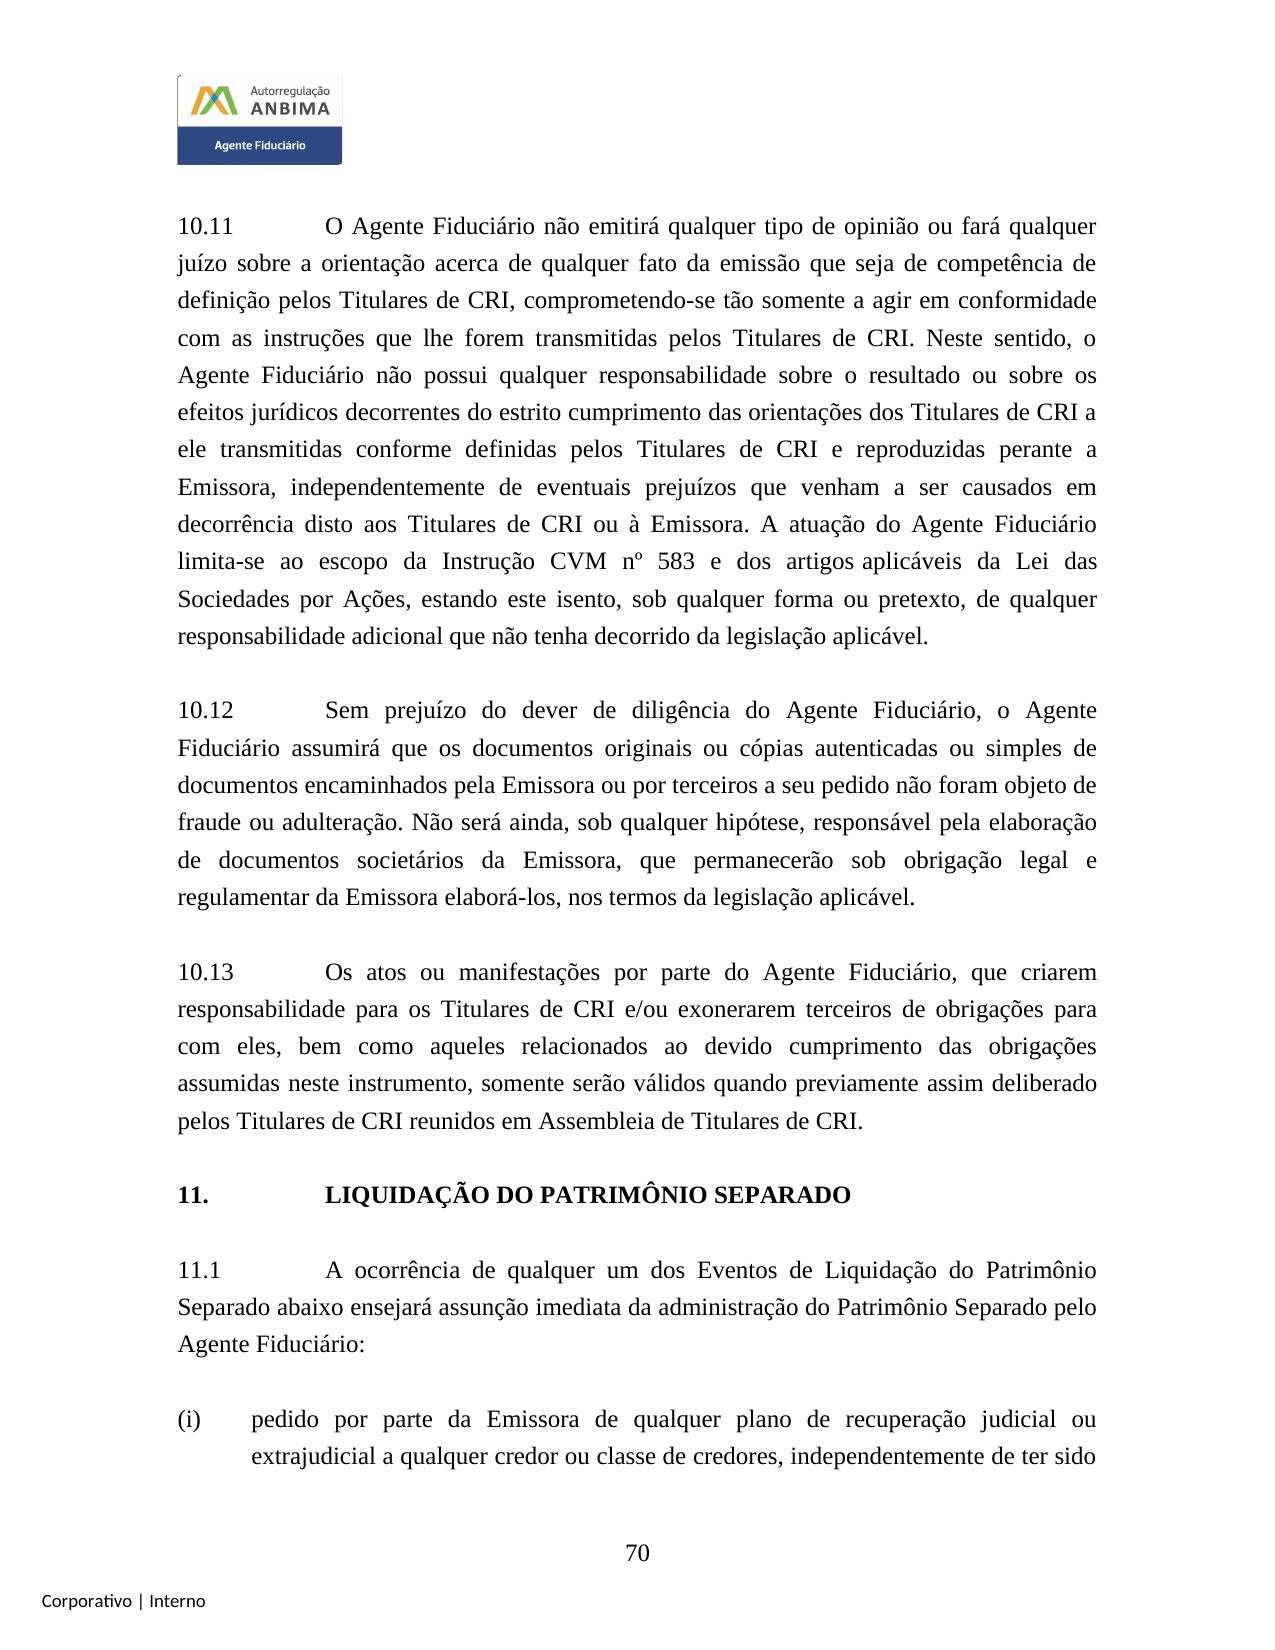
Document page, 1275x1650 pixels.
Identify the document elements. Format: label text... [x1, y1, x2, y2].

picture [177, 75, 343, 165]
text 10.11 O Agente Fiduciário não emitirá qualquer tipo de opinião ou fará qualquer juízo sobre a orientação acerca de qualquer fato da emissão que seja de competência de definição pelos Titulares de CRI, comprometendo-se tão somente a agir em conformidade com as instruções que lhe forem transmitidas pelos Titulares de CRI. Neste sentido, o Agente Fiduciário não possui qualquer responsabilidade sobre o resultado ou sobre os efeitos jurídicos decorrentes do estrito cumprimento das orientações dos Titulares de CRI a ele transmitidas conforme definidas pelos Titulares de CRI e reproduzidas perante a Emissora, independentemente de eventuais prejuízos que venham a ser causados em decorrência disto aos Titulares de CRI ou à Emissora. A atuação do Agente Fiduciário limita-se ao escopo da Instrução CVM nº 583 e dos artigos aplicáveis da Lei das Sociedades por Ações, estando este isento, sob qualquer forma ou pretexto, de qualquer responsabilidade adicional que não tenha decorrido da legislação aplicável. [177, 211, 1098, 650]
text 11.1 A ocorrência de qualquer um dos Eventos de Liquidação do Patrimônio Separado abaixo ensejará assunção imediata da administração do Patrimônio Separado pelo Agente Fiduciário: [177, 1255, 1098, 1358]
subtitle 11. LIQUIDAÇÃO DO PATRIMÔNIO SEPARADO [177, 1180, 1098, 1209]
text 10.13 Os atos ou manifestações por parte do Agente Fiduciário, que criarem responsabilidade para os Titulares de CRI e/ou exonerarem terceiros de obrigações para com eles, bem como aqueles relacionados ao devido cumprimento das obrigações assumidas neste instrumento, somente serão válidos quando previamente assim deliberado pelos Titulares de CRI reunidos em Assembleia de Titulares de CRI. [177, 957, 1098, 1134]
text 10.12 Sem prejuízo do dever de diligência do Agente Fiduciário, o Agente Fiduciário assumirá que os documentos originais ou cópias autenticadas ou simples de documentos encaminhados pela Emissora ou por terceiros a seu pedido não foram objeto de fraude ou adulteração. Não será ainda, sob qualquer hipótese, responsável pela elaboração de documentos societários da Emissora, que permanecerão sob obrigação legal e regulamentar da Emissora elaborá-los, nos termos da legislação aplicável. [177, 696, 1098, 911]
